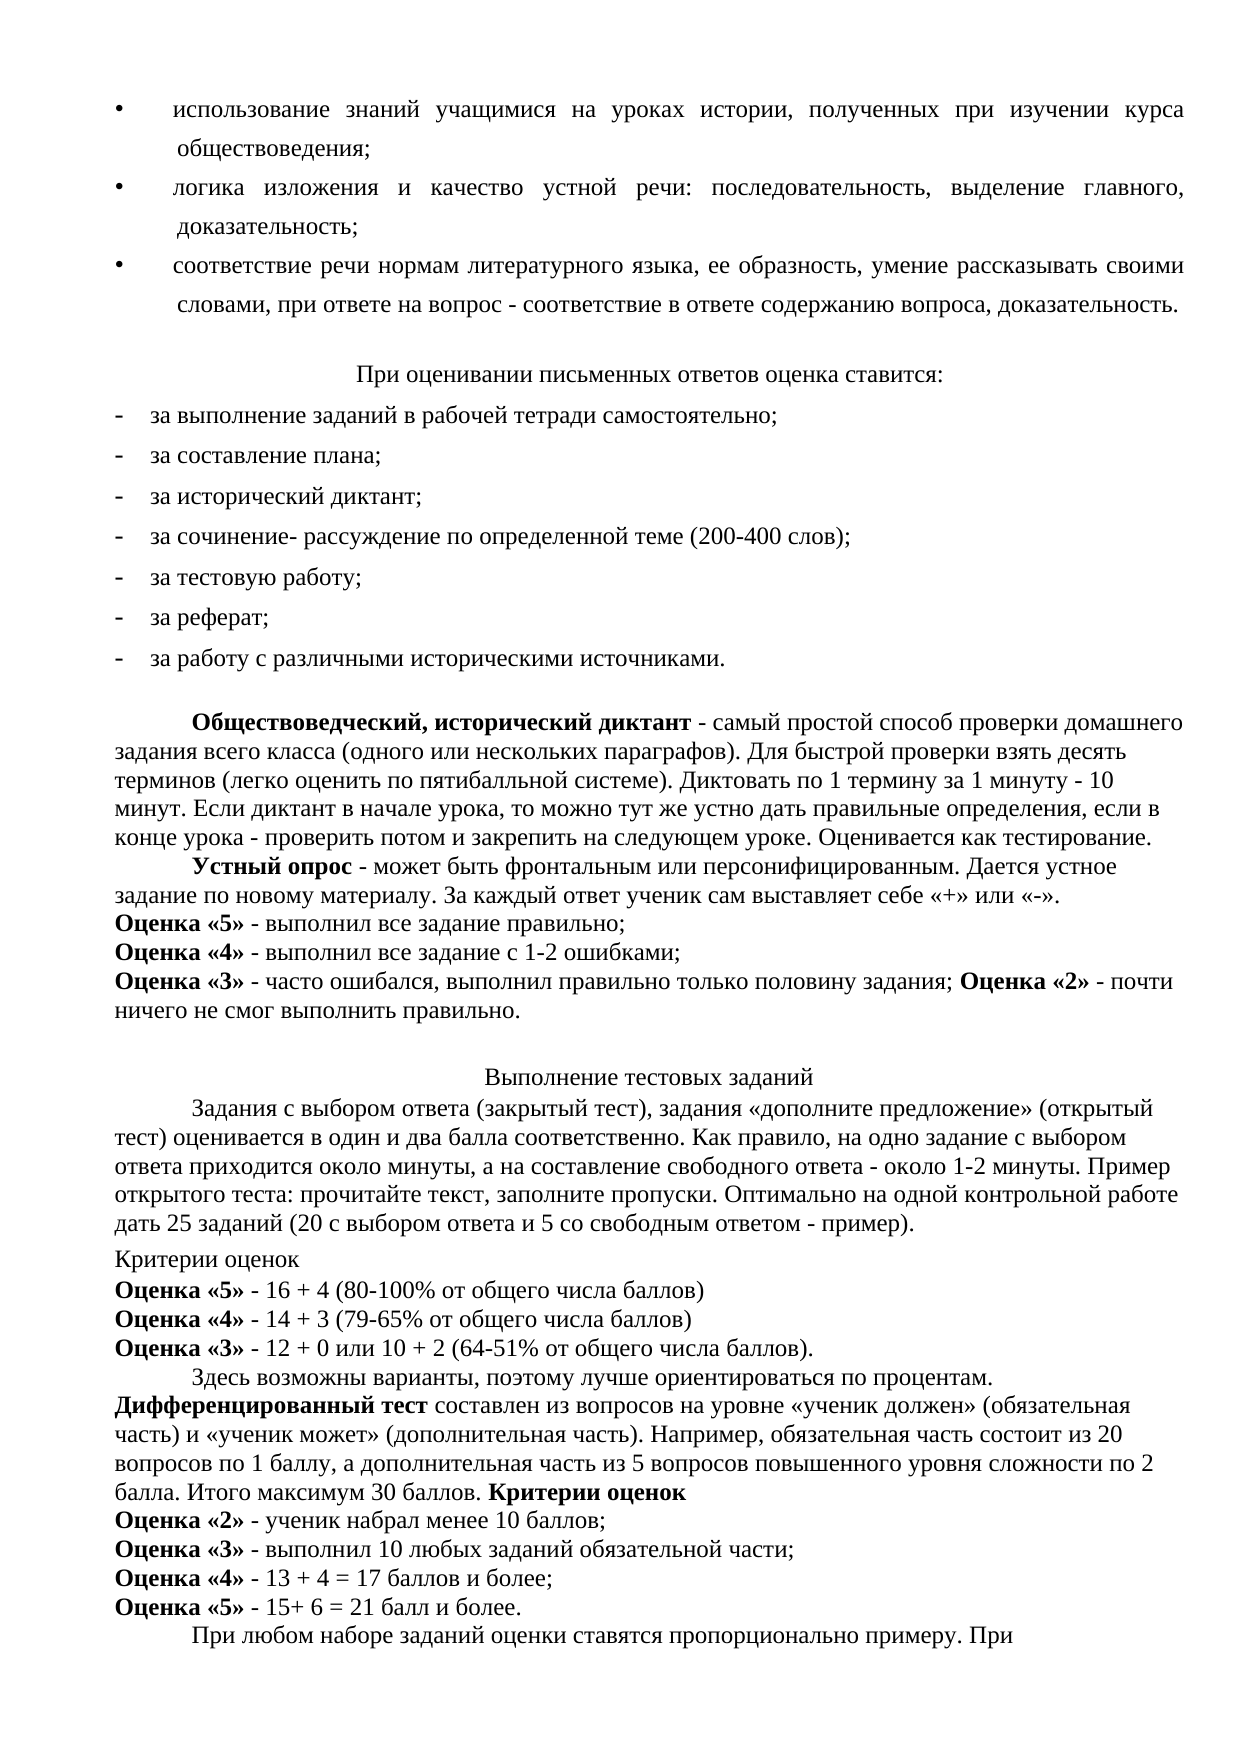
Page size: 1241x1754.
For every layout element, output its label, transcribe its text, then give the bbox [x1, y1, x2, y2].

text Выполнение тестовых заданий [114, 1055, 1183, 1093]
text Оценка «5» - 15+ 6 = 21 балл и более. [114, 1592, 1185, 1621]
list за тестовую работу; [114, 553, 1185, 593]
text Устный опрос - может быть фронтальным или персонифицированным. Дается устное задание по новому материалу. За каждый ответ ученик сам выставляет себе «+» или «-». [114, 851, 1185, 908]
list использование знаний учащимися на уроках истории, полученных при изучении курса обществоведения; [114, 86, 1185, 164]
text Оценка «3» - выполнил 10 любых заданий обязательной части; [114, 1534, 1185, 1563]
text Обществоведческий, исторический диктант - самый простой способ проверки домашнего задания всего класса (одного или нескольких параграфов). Для быстрой проверки взять десять терминов (легко оценить по пятибалльной системе). Диктовать по 1 термину за 1 минуту - 10 минут. Если диктант в начале урока, то можно тут же устно дать правильные определения, если в конце урока - проверить потом и закрепить на следующем уроке. Оценивается как тестирование. [114, 707, 1185, 851]
text Оценка «5» - 16 + 4 (80-100% от общего числа баллов) [114, 1276, 1185, 1304]
list логика изложения и качество устной речи: последовательность, выделение главного, доказательность; [114, 164, 1185, 242]
text Оценка «4» - 14 + 3 (79-65% от общего числа баллов) [114, 1304, 1185, 1333]
text Здесь возможны варианты, поэтому лучше ориентироваться по процентам. Дифференцированный тест составлен из вопросов на уровне «ученик должен» (обязательная часть) и «ученик может» (дополнительная часть). Например, обязательная часть состоит из 20 вопросов по 1 баллу, а дополнительная часть из 5 вопросов повышенного уровня сложности по 2 балла. Итого максимум 30 баллов. Критерии оценок [114, 1362, 1185, 1506]
text Оценка «4» - выполнил все задание с 1-2 ошибками; [114, 937, 1185, 966]
text Оценка «5» - выполнил все задание правильно; [114, 908, 1185, 937]
text Оценка «4» - 13 + 4 = 17 баллов и более; [114, 1563, 1185, 1592]
text Оценка «3» - часто ошибался, выполнил правильно только половину задания; Оценка «2» - почти ничего не смог выполнить правильно. [114, 966, 1185, 1023]
text Оценка «2» - ученик набрал менее 10 баллов; [114, 1506, 1185, 1534]
list за работу с различными историческими источниками. [114, 634, 1185, 674]
text Критерии оценок [114, 1237, 1185, 1276]
text При любом наборе заданий оценки ставятся пропорционально примеру. При [114, 1621, 1185, 1649]
text При оценивании письменных ответов оценка ставится: [114, 350, 1185, 391]
list за исторический диктант; [114, 472, 1185, 512]
list за сочинение- рассуждение по определенной теме (200-400 слов); [114, 512, 1185, 553]
list соответствие речи нормам литературного языка, ее образность, умение рассказывать своими словами, при ответе на вопрос - соответствие в ответе содержанию вопроса, доказательность. [114, 242, 1185, 320]
text Задания с выбором ответа (закрытый тест), задания «дополните предложение» (открытый тест) оценивается в один и два балла соответственно. Как правило, на одно задание с выбором ответа приходится около минуты, а на составление свободного ответа - около 1-2 минуты. Пример открытого теста: прочитайте текст, заполните пропуски. Оптимально на одной контрольной работе дать 25 заданий (20 с выбором ответа и 5 со свободным ответом - пример). [114, 1093, 1185, 1237]
list за выполнение заданий в рабочей тетради самостоятельно; [114, 391, 1185, 431]
list за составление плана; [114, 431, 1185, 472]
list за реферат; [114, 593, 1185, 634]
text Оценка «3» - 12 + 0 или 10 + 2 (64-51% от общего числа баллов). [114, 1333, 1185, 1362]
